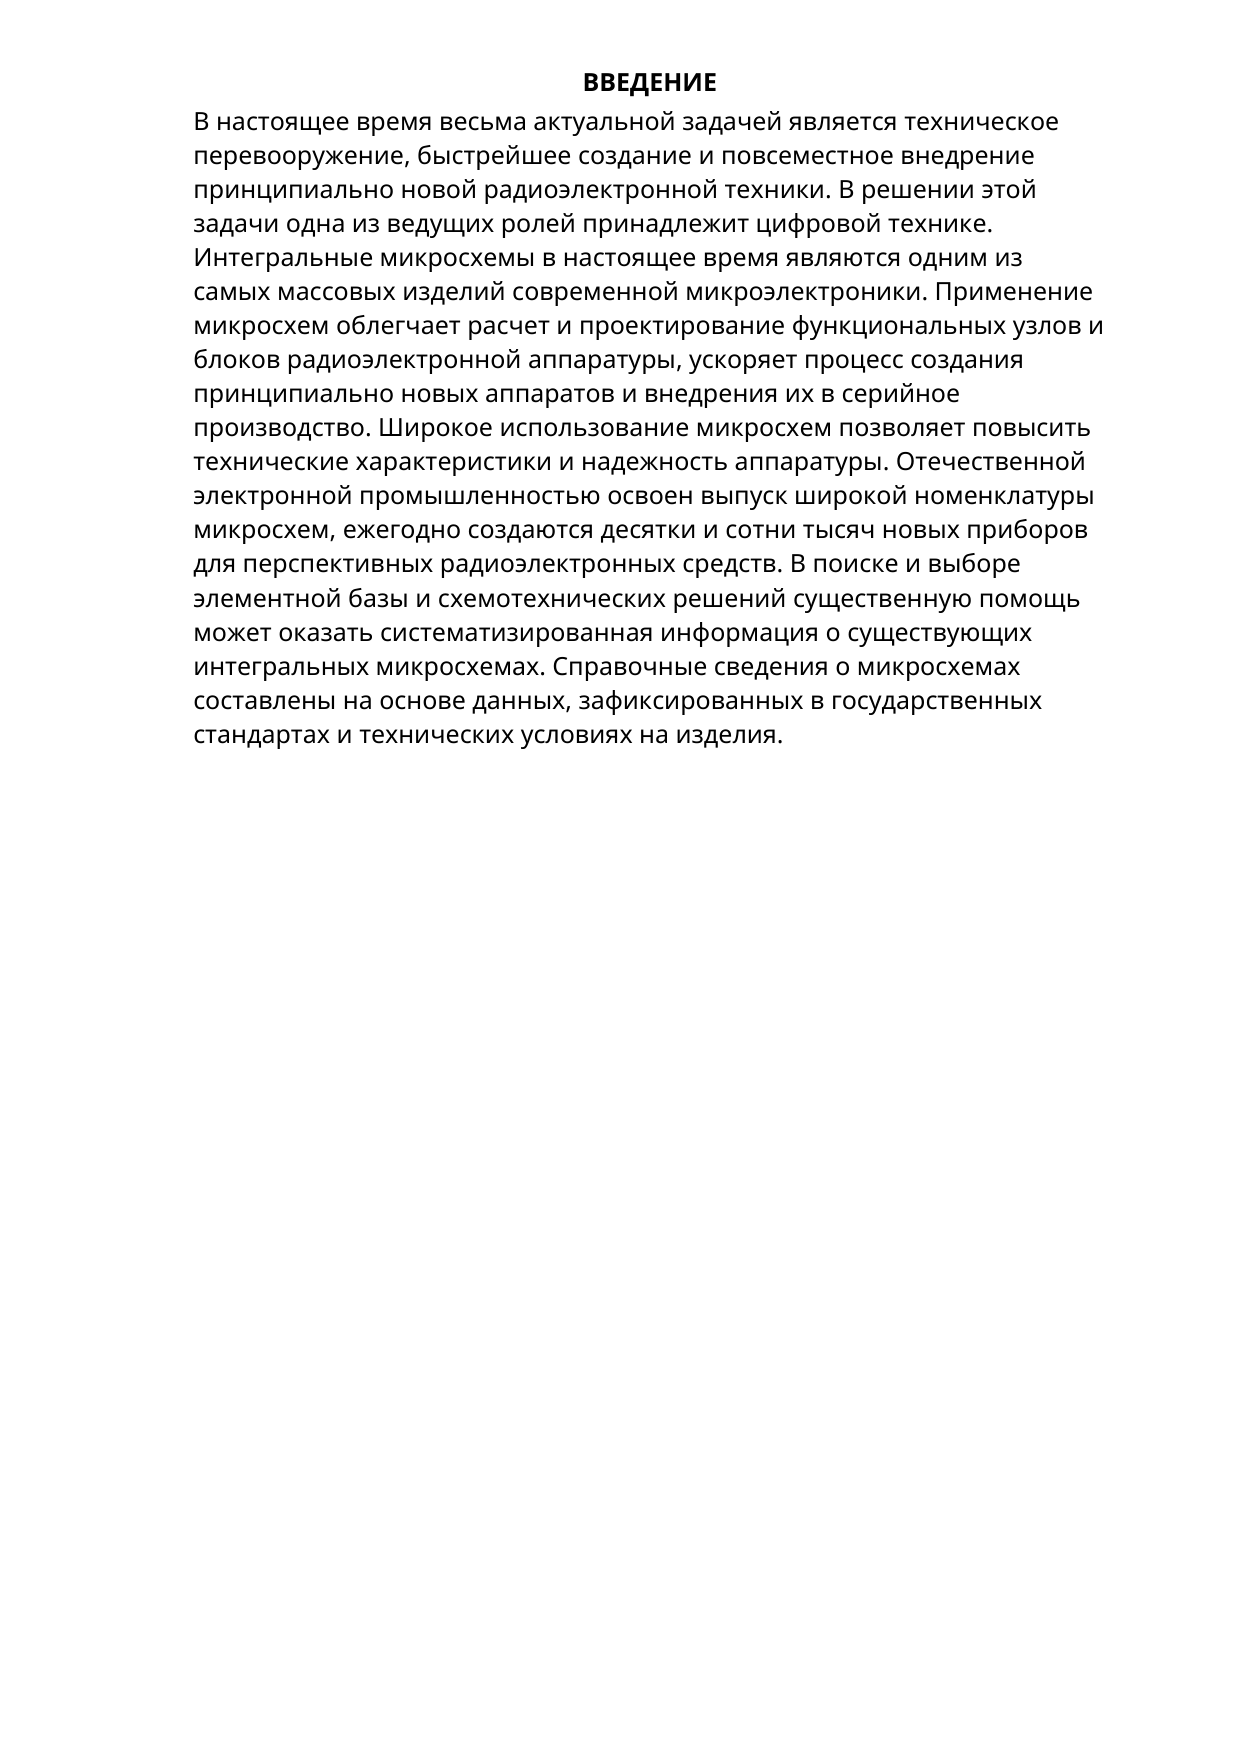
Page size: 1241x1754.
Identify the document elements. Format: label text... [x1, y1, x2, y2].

text В настоящее время весьма актуальной задачей является техническое перевооружение, быстрейшее создание и повсеместное внедрение принципиально новой радиоэлектронной техники. В решении этой задачи одна из ведущих ролей принадлежит цифровой технике. Интегральные микросхемы в настоящее время являются одним из самых массовых изделий современной микроэлектроники. Применение микросхем облегчает расчет и проектирование функциональных узлов и блоков радиоэлектронной аппаратуры, ускоряет процесс создания принципиально новых аппаратов и внедрения их в серийное производство. Широкое использование микросхем позволяет повысить технические характеристики и надежность аппаратуры. Отечественной электронной промышленностью освоен выпуск широкой номенклатуры микросхем, ежегодно создаются десятки и сотни тысяч новых приборов для перспективных радиоэлектронных средств. В поиске и выборе элементной базы и схемотехнических решений существенную помощь может оказать систематизированная информация о существующих интегральных микросхемах. Справочные сведения о микросхемах составлены на основе данных, зафиксированных в государственных стандартах и технических условиях на изделия. [193, 103, 1106, 751]
text ВВЕДЕНИЕ [193, 64, 1106, 98]
